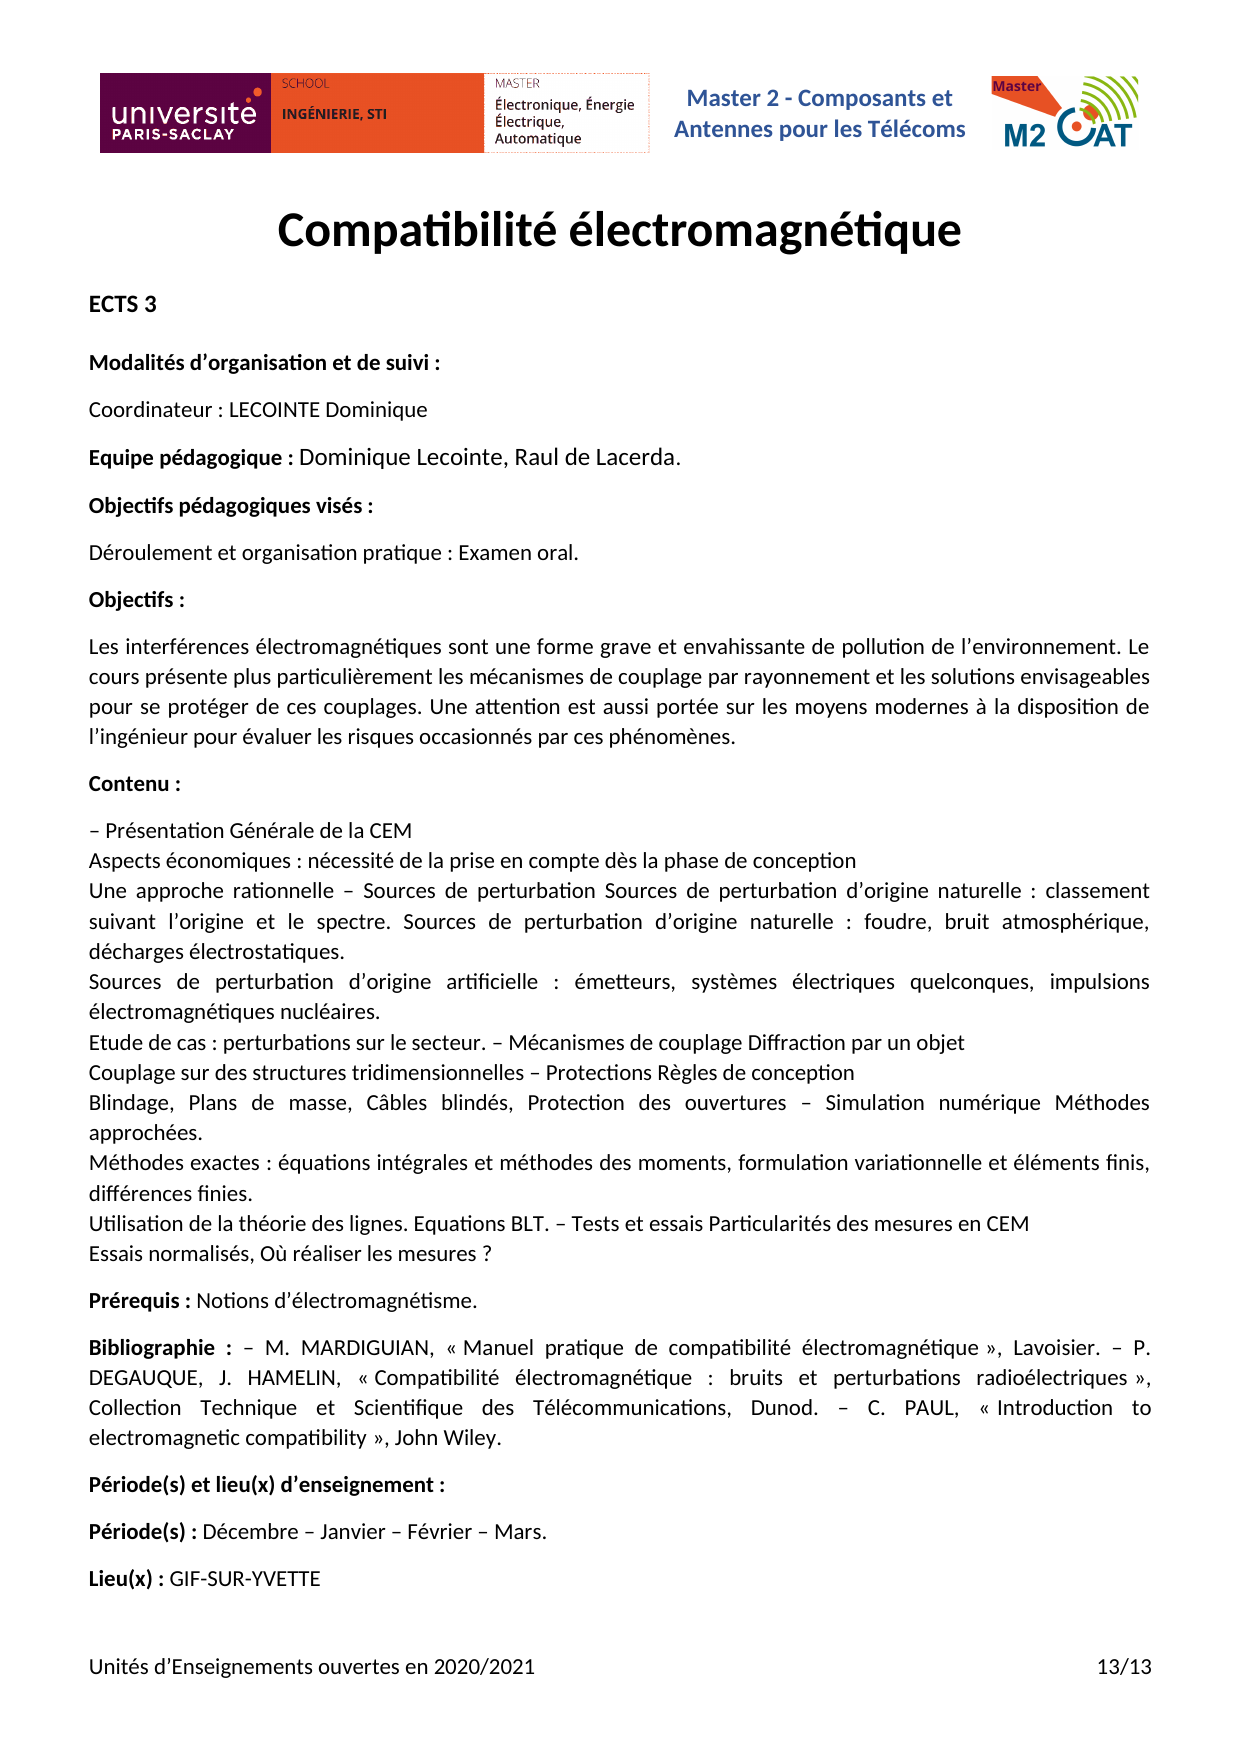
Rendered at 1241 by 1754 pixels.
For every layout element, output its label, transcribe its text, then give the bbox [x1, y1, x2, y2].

text Prérequis : Notions d’électromagnétisme. [89, 1286, 1152, 1314]
text Les interférences électromagnétiques sont une forme grave et envahissante de pollution de l’environnement. Le cours présente plus particulièrement les mécanismes de couplage par rayonnement et les solutions envisageables pour se protéger de ces couplages. Une attention est aussi portée sur les moyens modernes à la disposition de l’ingénieur pour évaluer les risques occasionnés par ces phénomènes. [89, 632, 1152, 750]
text Equipe pédagogique : Dominique Lecointe, Raul de Lacerda. [89, 442, 1152, 472]
text Une approche rationnelle – Sources de perturbation Sources de perturbation d’origine naturelle : classement suivant l’origine et le spectre. Sources de perturbation d’origine naturelle : foudre, bruit atmosphérique, décharges électrostatiques. [89, 877, 1152, 965]
text Blindage, Plans de masse, Câbles blindés, Protection des ouvertures – Simulation numérique Méthodes approchées. [89, 1088, 1152, 1146]
text Période(s) et lieu(x) d’enseignement : [89, 1470, 1152, 1498]
text Modalités d’organisation et de suivi : [89, 348, 1152, 376]
text Utilisation de la théorie des lignes. Equations BLT. – Tests et essais Particularités des mesures en CEM [89, 1209, 1152, 1237]
text Objectifs : [89, 585, 1152, 613]
text Etude de cas : perturbations sur le secteur. – Mécanismes de couplage Diffraction par un objet [89, 1028, 1152, 1056]
text Couplage sur des structures tridimensionnelles – Protections Règles de conception [89, 1058, 1152, 1086]
text Essais normalisés, Où réaliser les mesures ? [89, 1239, 1152, 1267]
text Coordinateur : LECOINTE Dominique [89, 395, 1152, 423]
text Lieu(x) : GIF-SUR-YVETTE [89, 1564, 1152, 1592]
text – Présentation Générale de la CEM [89, 816, 1152, 844]
subtitle Compatibilité électromagnétique [89, 198, 1152, 259]
text Méthodes exactes : équations intégrales et méthodes des moments, formulation variationnelle et éléments finis, différences finies. [89, 1148, 1152, 1207]
text Contenu : [89, 769, 1152, 797]
subtitle ECTS 3 [89, 288, 1152, 319]
picture [100, 73, 650, 153]
text Bibliographie : – M. MARDIGUIAN, « Manuel pratique de compatibilité électromagnétique », Lavoisier. – P. DEGAUQUE, J. HAMELIN, « Compatibilité électromagnétique : bruits et perturbations radioélectriques », Collection Technique et Scientifique des Télécommunications, Dunod. – C. PAUL, « Introduction to electromagnetic compatibility », John Wiley. [89, 1333, 1152, 1451]
picture [991, 76, 1139, 150]
text Objectifs pédagogiques visés : [89, 491, 1152, 519]
text Aspects économiques : nécessité de la prise en compte dès la phase de conception [89, 846, 1152, 874]
text Période(s) : Décembre – Janvier – Février – Mars. [89, 1517, 1152, 1545]
text Déroulement et organisation pratique : Examen oral. [89, 538, 1152, 566]
text Sources de perturbation d’origine artificielle : émetteurs, systèmes électriques quelconques, impulsions électromagnétiques nucléaires. [89, 967, 1152, 1025]
